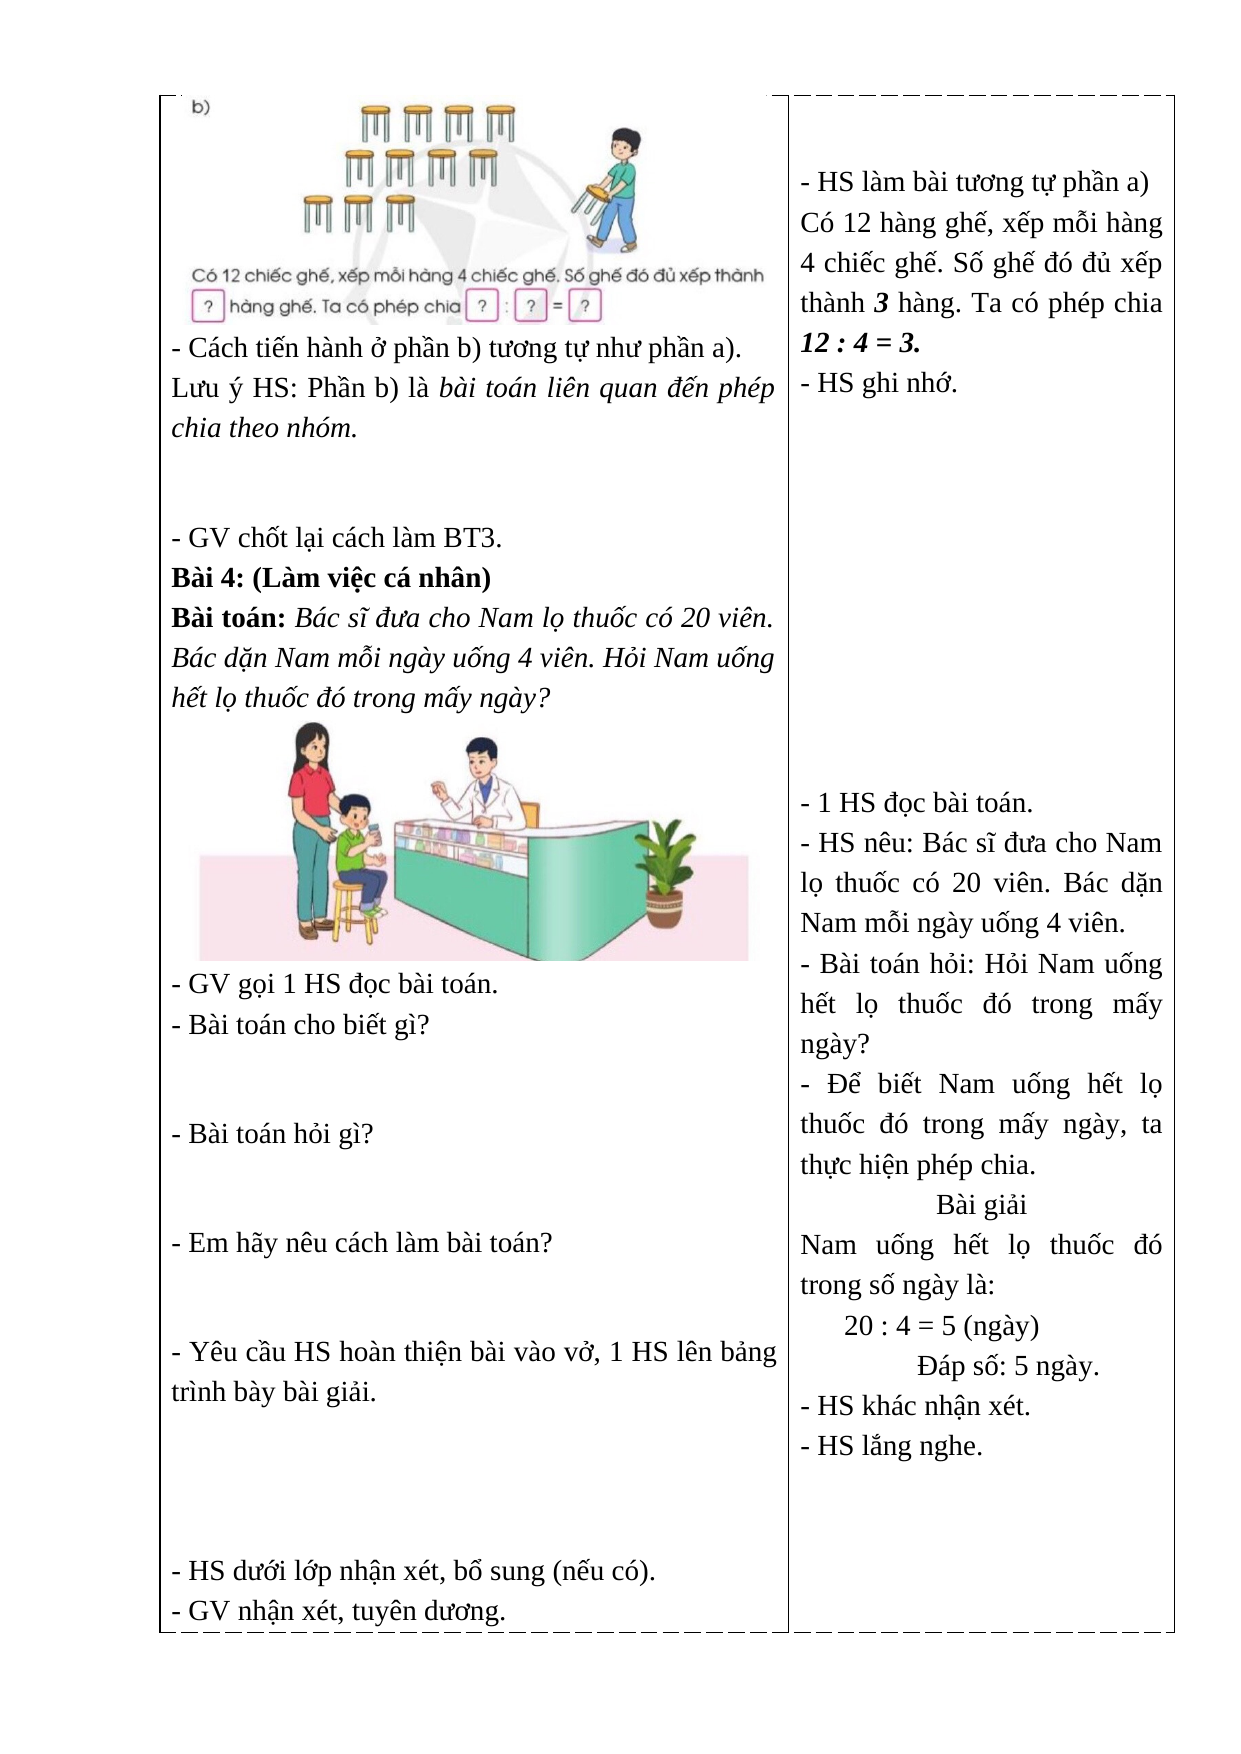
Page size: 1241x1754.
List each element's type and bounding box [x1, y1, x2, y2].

table_cell [161, 95, 788, 1632]
picture [188, 720, 760, 961]
table_cell [789, 95, 1174, 1632]
picture [182, 95, 767, 325]
